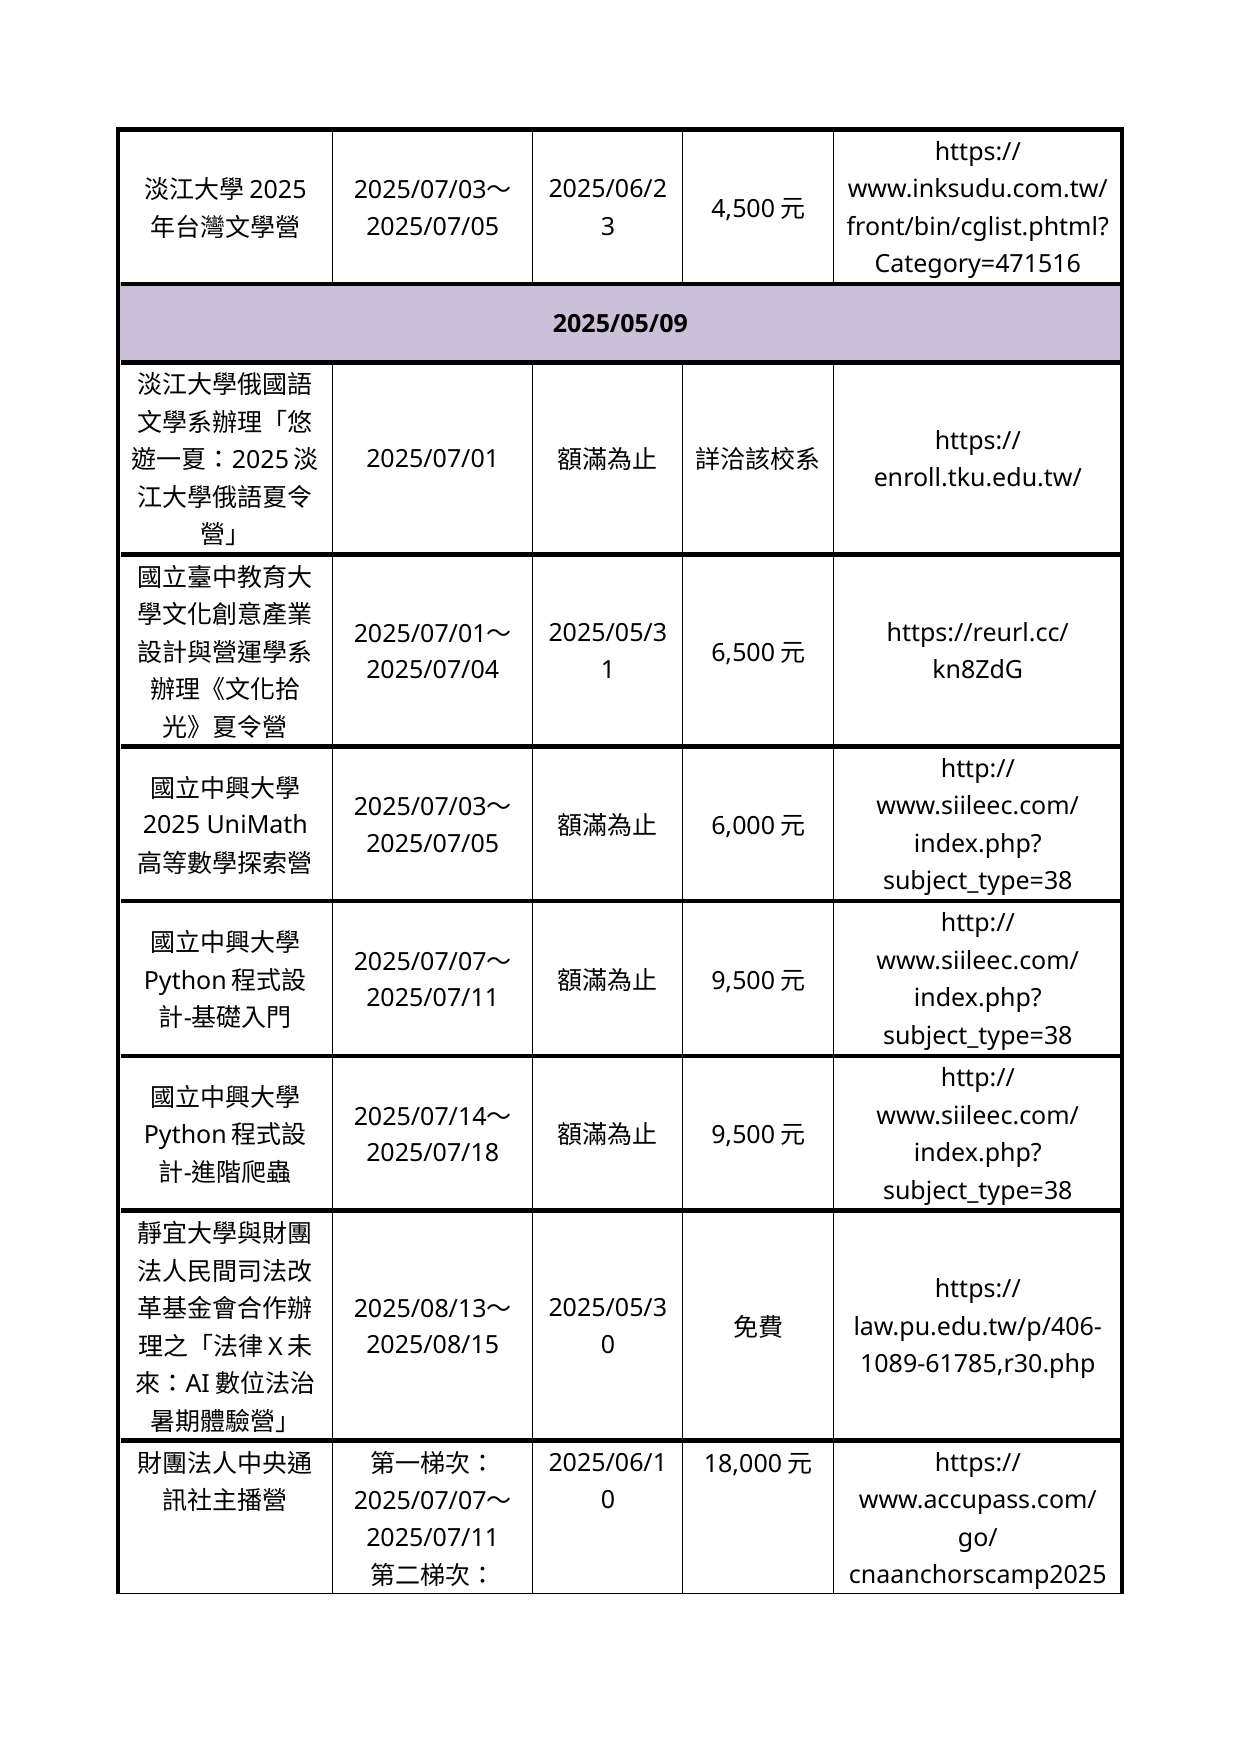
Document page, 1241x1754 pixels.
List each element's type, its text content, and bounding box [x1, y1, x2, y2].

table_cell 詳洽該校系 [683, 365, 833, 552]
table_cell 2025/05/30 [533, 1213, 682, 1438]
table_cell 2025/07/03～ 2025/07/05 [333, 749, 532, 899]
table_cell 國立臺中教育大學文化創意產業設計與營運學系辦理《文化拾光》夏令營 [120, 553, 332, 744]
table_cell https://law.pu.edu.tw/p/406-1089-61785,r30.php [834, 1213, 1120, 1438]
table_cell http://www.siileec.com/index.php?subject_type=38 [834, 1058, 1120, 1208]
table_cell 國立中興大學Python程式設計-基礎入門 [120, 900, 332, 1053]
table_cell 2025/08/13～ 2025/08/15 [333, 1213, 532, 1438]
table_cell https://enroll.tku.edu.tw/ [834, 365, 1120, 552]
table_cell http://www.siileec.com/index.php?subject_type=38 [834, 903, 1120, 1053]
table_cell 額滿為止 [533, 749, 682, 899]
table_cell 18,000元 [683, 1443, 833, 1592]
table_cell https://reurl.cc/kn8ZdG [834, 557, 1120, 744]
table_cell 額滿為止 [533, 903, 682, 1053]
table_cell 9,500元 [683, 1058, 833, 1208]
table_cell 2025/07/14～ 2025/07/18 [333, 1058, 532, 1208]
table_cell 國立中興大學2025 UniMath 高等數學探索營 [120, 745, 332, 899]
table_cell 4,500元 [683, 132, 833, 282]
table_cell 額滿為止 [533, 1058, 682, 1208]
table_cell 2025/07/01 [333, 365, 532, 552]
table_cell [333, 1443, 532, 1592]
table_cell 2025/06/23 [533, 132, 682, 282]
table_cell 2025/06/10 [533, 1443, 682, 1592]
table_cell 2025/05/09 [120, 283, 1120, 360]
table_cell 淡江大學2025年台灣文學營 [120, 132, 332, 282]
table_cell https://www.inksudu.com.tw/front/bin/cglist.phtml?Category=471516 [834, 132, 1120, 282]
table_cell http://www.siileec.com/index.php?subject_type=38 [834, 749, 1120, 899]
table_cell 財團法人中央通訊社主播營 [120, 1439, 332, 1592]
table_cell 國立中興大學Python程式設計-進階爬蟲 [120, 1055, 332, 1208]
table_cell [834, 1443, 1120, 1592]
table_cell 額滿為止 [533, 365, 682, 552]
table_cell 9,500元 [683, 903, 833, 1053]
table_cell 2025/07/01～ 2025/07/04 [333, 557, 532, 744]
table_cell 靜宜大學與財團法人民間司法改革基金會合作辦理之「法律X未來：AI數位法治暑期體驗營」 [120, 1209, 332, 1438]
table_cell 淡江大學俄國語文學系辦理「悠遊一夏：2025淡江大學俄語夏令營」 [120, 361, 332, 552]
table_cell 6,500元 [683, 557, 833, 744]
table_cell 6,000元 [683, 749, 833, 899]
table_cell 2025/07/07～ 2025/07/11 [333, 903, 532, 1053]
table_cell 2025/05/31 [533, 557, 682, 744]
table_cell 2025/07/03～ 2025/07/05 [333, 132, 532, 282]
table_cell 免費 [683, 1213, 833, 1438]
